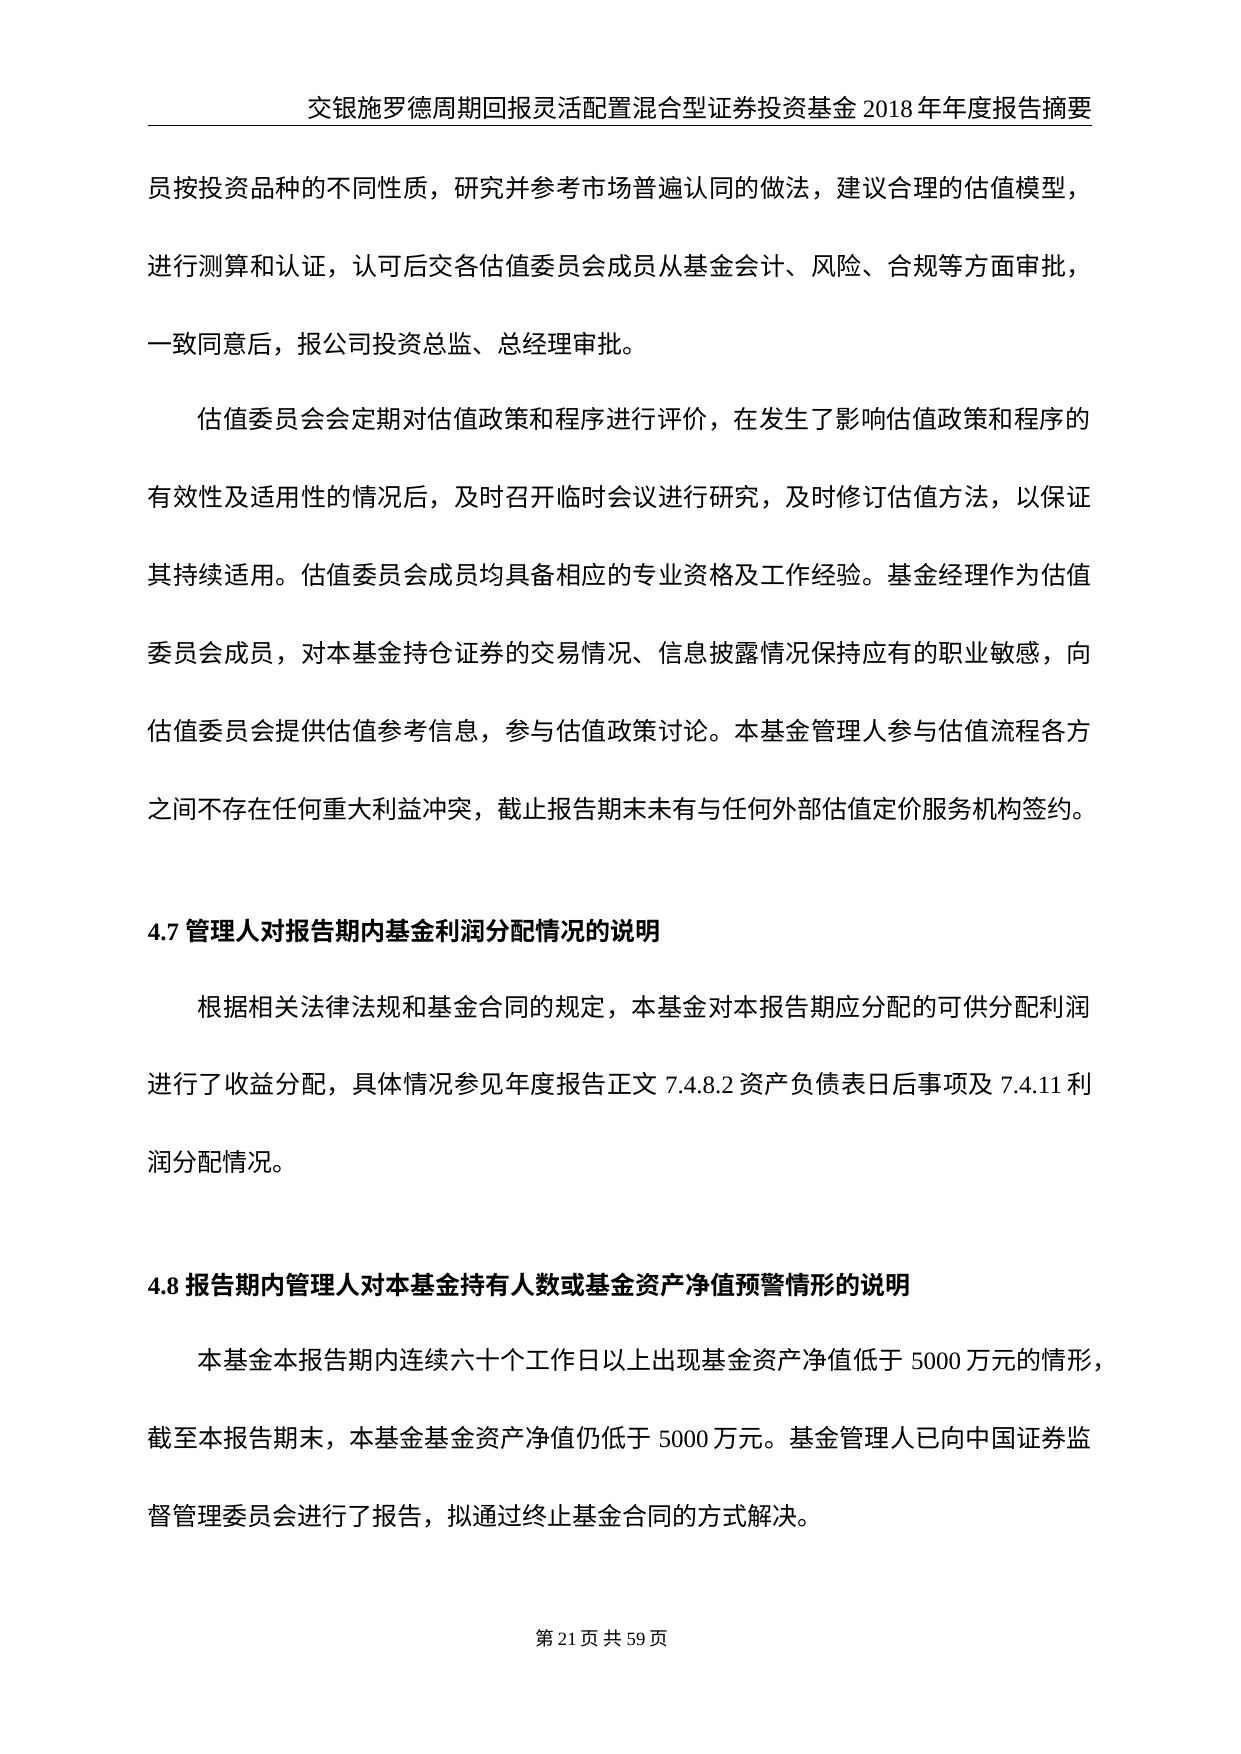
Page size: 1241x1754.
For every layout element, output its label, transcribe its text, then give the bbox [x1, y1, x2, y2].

text 本基金本报告期内连续六十个工作日以上出现基金资产净值低于5000万元的情形，截至本报告期末，本基金基金资产净值仍低于5000万元。基金管理人已向中国证券监督管理委员会进行了报告，拟通过终止基金合同的方式解决。 [148, 1326, 1092, 1547]
subtitle 4.7 管理人对报告期内基金利润分配情况的说明 [148, 897, 1092, 962]
text 估值委员会会定期对估值政策和程序进行评价，在发生了影响估值政策和程序的有效性及适用性的情况后，及时召开临时会议进行研究，及时修订估值方法，以保证其持续适用。估值委员会成员均具备相应的专业资格及工作经验。基金经理作为估值委员会成员，对本基金持仓证券的交易情况、信息披露情况保持应有的职业敏感，向估值委员会提供估值参考信息，参与估值政策讨论。本基金管理人参与估值流程各方之间不存在任何重大利益冲突，截止报告期末未有与任何外部估值定价服务机构签约。 [148, 385, 1092, 840]
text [148, 154, 1092, 375]
text 4.8 报告期内管理人对本基金持有人数或基金资产净值预警情形的说明 [148, 1251, 1092, 1316]
text 根据相关法律法规和基金合同的规定，本基金对本报告期应分配的可供分配利润进行了收益分配，具体情况参见年度报告正文7.4.8.2资产负债表日后事项及7.4.11利润分配情况。 [148, 973, 1092, 1193]
